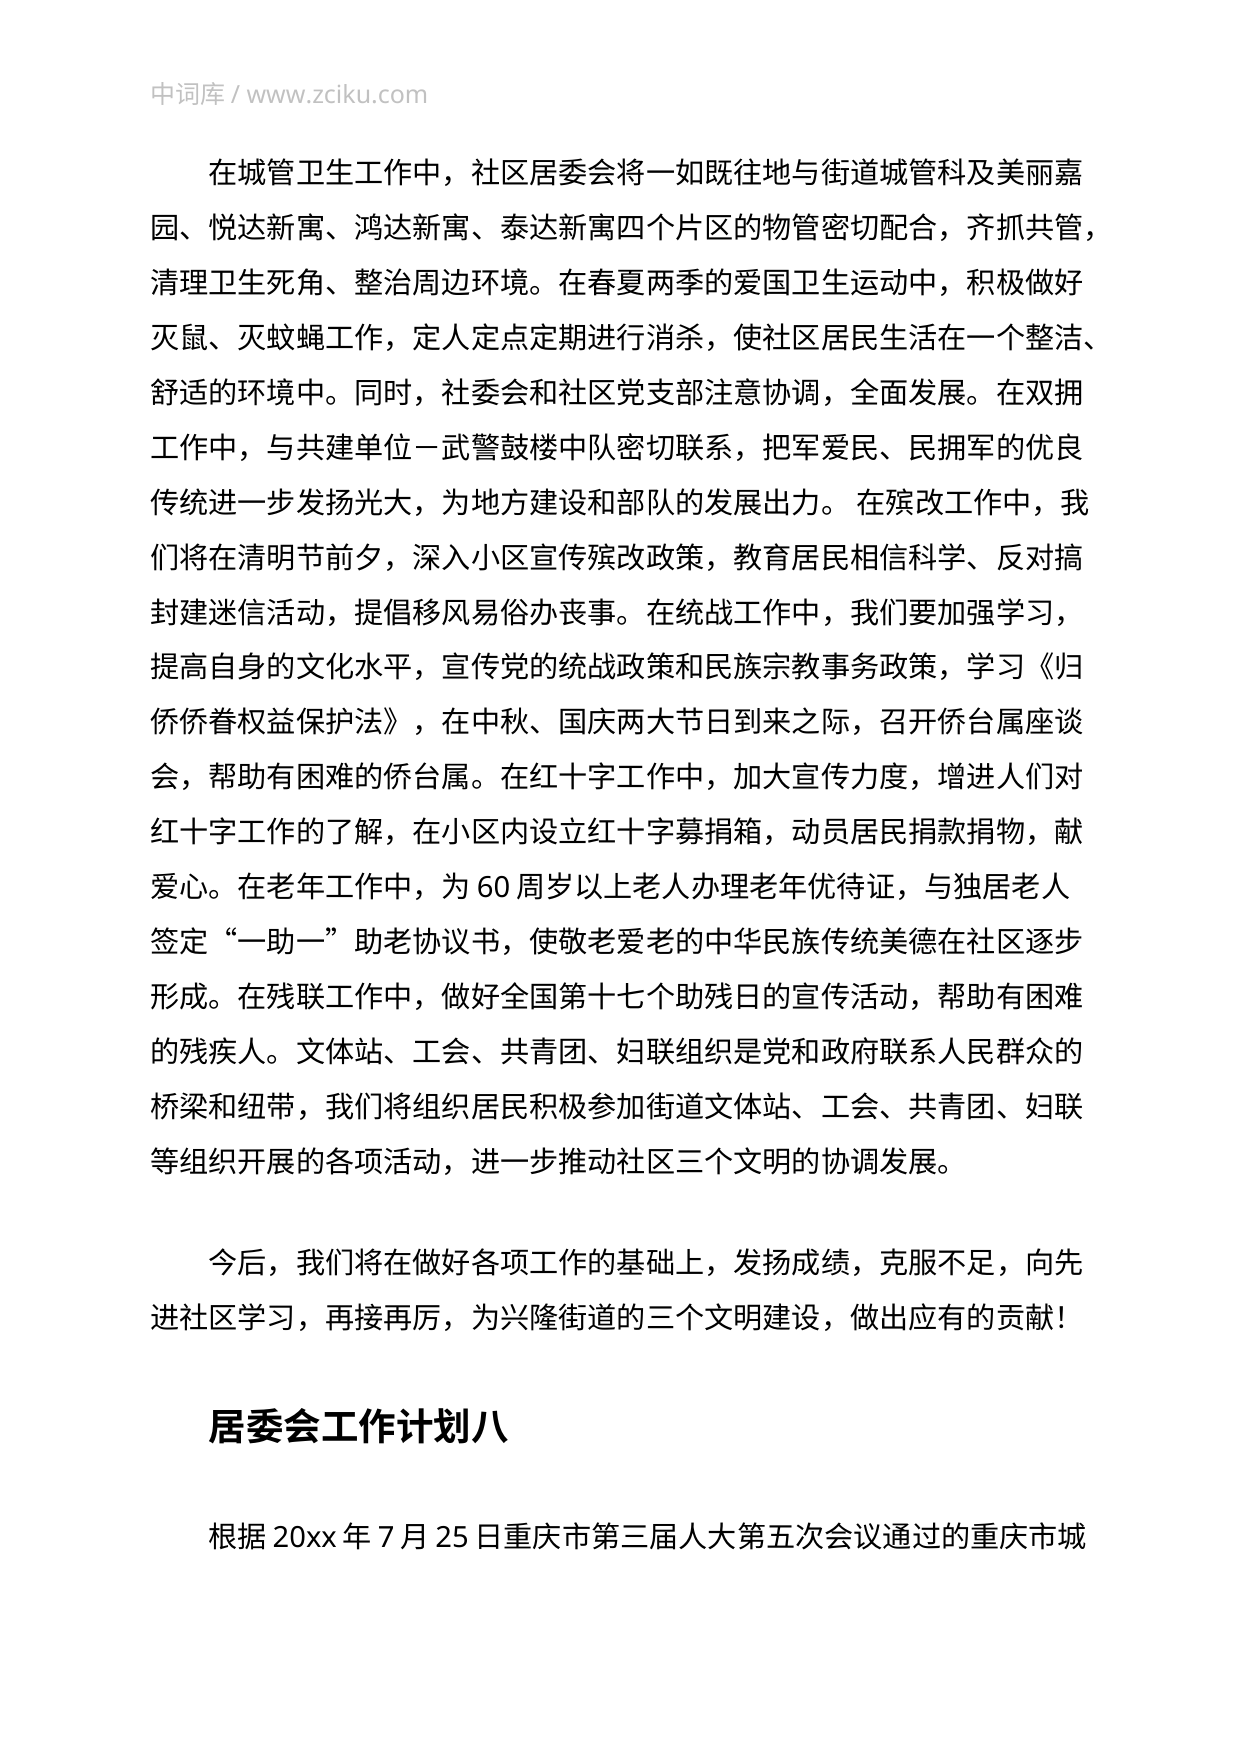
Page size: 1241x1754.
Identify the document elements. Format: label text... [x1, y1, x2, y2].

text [150, 1514, 1090, 1556]
text 居委会工作计划八 [150, 1397, 1090, 1451]
text 今后，我们将在做好各项工作的基础上，发扬成绩，克服不足，向先进社区学习，再接再厉，为兴隆街道的三个文明建设，做出应有的贡献！ [150, 1240, 1090, 1337]
text 在城管卫生工作中，社区居委会将一如既往地与街道城管科及美丽嘉园、悦达新寓、鸿达新寓、泰达新寓四个片区的物管密切配合，齐抓共管，清理卫生死角、整治周边环境。在春夏两季的爱国卫生运动中，积极做好灭鼠、灭蚊蝇工作，定人定点定期进行消杀，使社区居民生活在一个整洁、舒适的环境中。同时，社委会和社区党支部注意协调，全面发展。在双拥工作中，与共建单位－武警鼓楼中队密切联系，把军爱民、民拥军的优良传统进一步发扬光大，为地方建设和部队的发展出力。 在殡改工作中，我们将在清明节前夕，深入小区宣传殡改政策，教育居民相信科学、反对搞封建迷信活动，提倡移风易俗办丧事。在统战工作中，我们要加强学习，提高自身的文化水平，宣传党的统战政策和民族宗教事务政策，学习《归侨侨眷权益保护法》，在中秋、国庆两大节日到来之际，召开侨台属座谈会，帮助有困难的侨台属。在红十字工作中，加大宣传力度，增进人们对红十字工作的了解，在小区内设立红十字募捐箱，动员居民捐款捐物，献爱心。在老年工作中，为60周岁以上老人办理老年优待证，与独居老人签定“一助一”助老协议书，使敬老爱老的中华民族传统美德在社区逐步形成。在残联工作中，做好全国第十七个助残日的宣传活动，帮助有困难的残疾人。文体站、工会、共青团、妇联组织是党和政府联系人民群众的桥梁和纽带，我们将组织居民积极参加街道文体站、工会、共青团、妇联等组织开展的各项活动，进一步推动社区三个文明的协调发展。 [150, 150, 1090, 1181]
